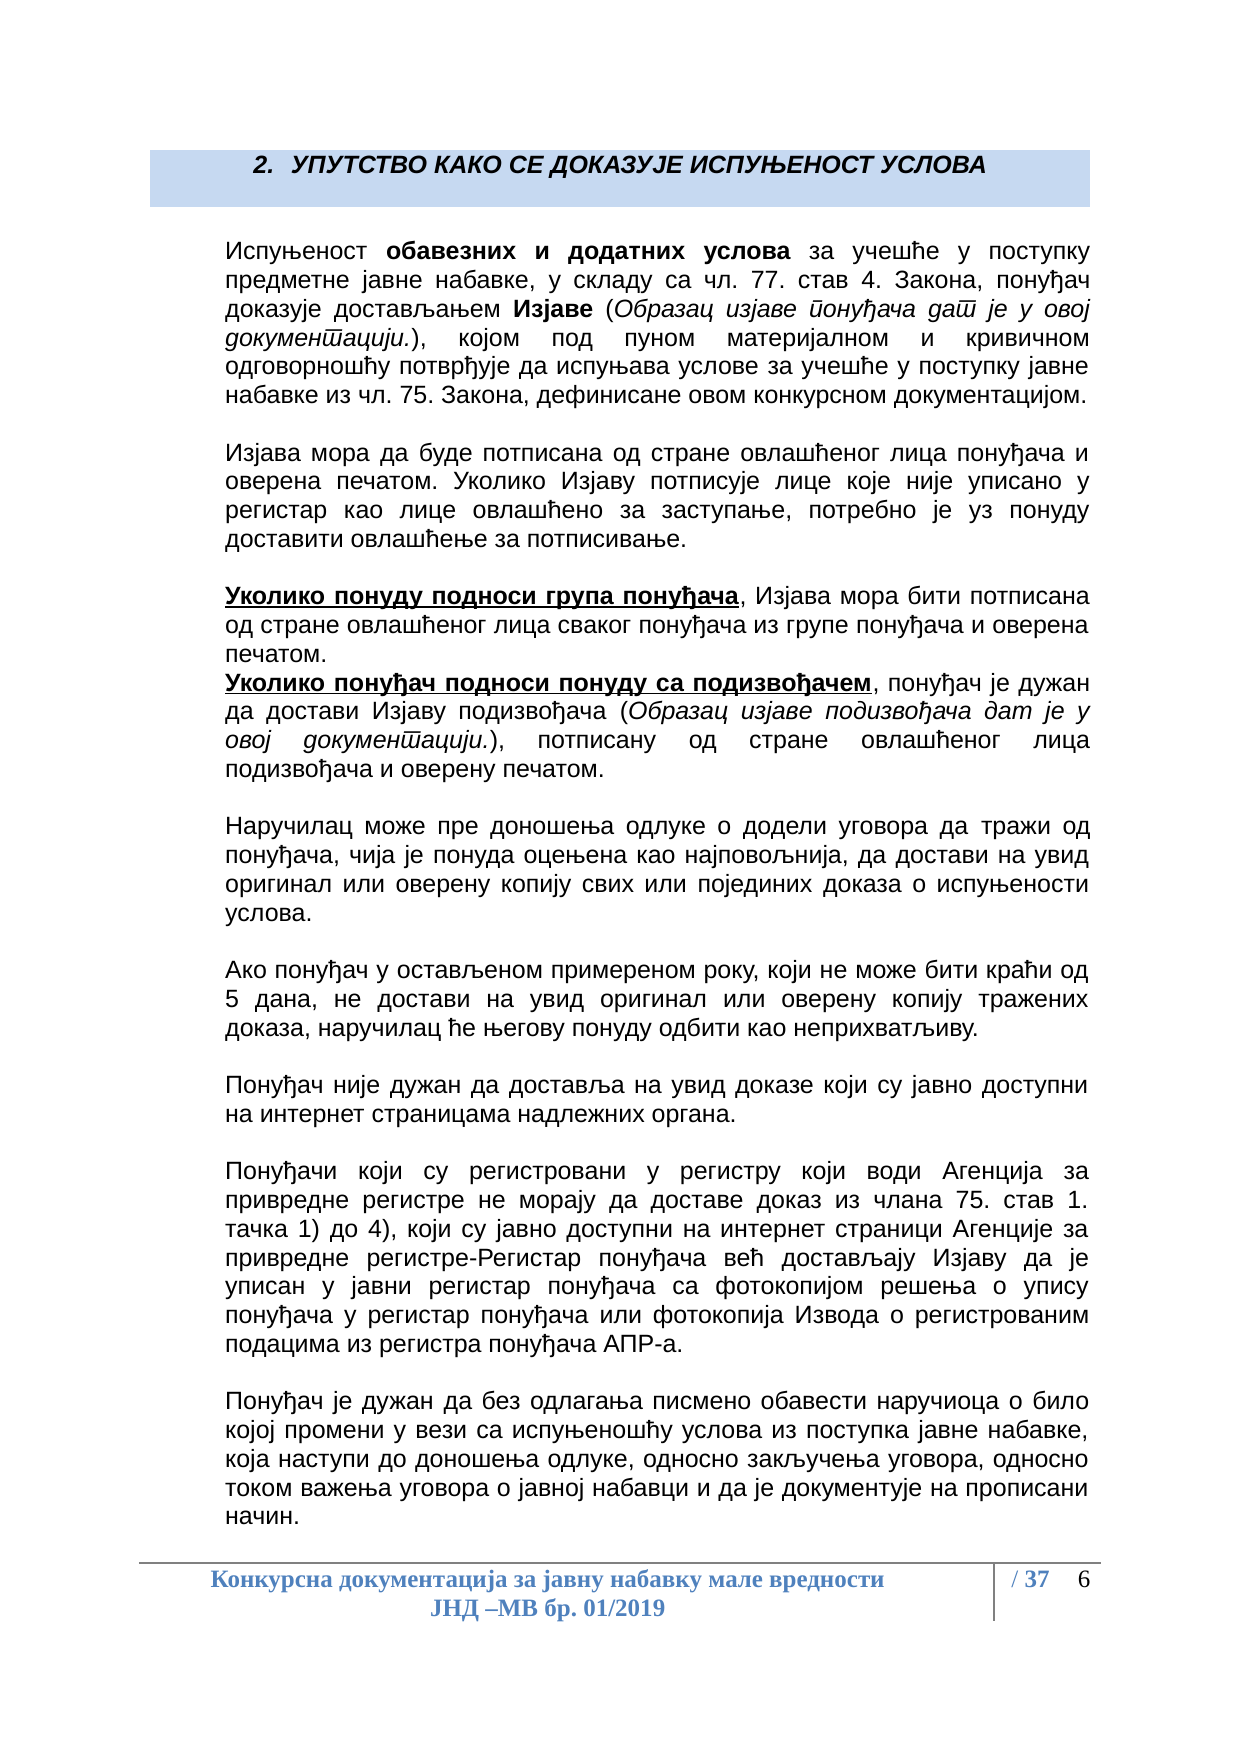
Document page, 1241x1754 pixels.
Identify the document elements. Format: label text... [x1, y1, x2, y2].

list Наручилац може пре доношења одлуке о додели уговора да тражи од понуђача, чија је понуда оцењена као најповољнија, да достави на увид оригинал или оверену копију свих или појединих доказа о испуњености услова. [225, 811, 1090, 926]
list Ако понуђач у остављеном примереном року, који не може бити краћи од 5 дана, не достави на увид оригинал или оверену копију тражених доказа, наручилац ће његову понуду одбити као неприхватљиву. [225, 955, 1090, 1041]
list Понуђач није дужан да доставља на увид доказе који су јавно доступни на интернет страницама надлежних органа. [225, 1070, 1090, 1128]
list УПУТСТВО КАКО СЕ ДОКАЗУЈЕ ИСПУЊЕНОСТ УСЛОВА [150, 150, 1090, 179]
list Уколико понуду подноси група понуђача, Изјава мора бити потписана од стране овлашћеног лица сваког понуђача из групе понуђача и оверена печатом. [225, 581, 1090, 668]
list Изјава мора да буде потписана од стране овлашћеног лица понуђача и оверена печатом. Уколико Изјаву потписује лице које није уписано у регистар као лице овлашћено за заступање, потребно је уз понуду доставити овлашћење за потписивање. [225, 437, 1090, 553]
list Испуњеност обавезних и додатних услова за учешће у поступку предметне јавне набавке, у складу са чл. 77. став 4. Закона, понуђач доказује достављањем Изјаве (Образац изјаве понуђача дат је у овој документацији.), којом под пуном материјалном и кривичном одговорношћу потврђује да испуњава услове за учешће у поступку јавне набавке из чл. 75. Закона, дефинисане овом конкурсном документацијом. [225, 236, 1090, 409]
list Понуђач је дужан да без одлагања писмено обавести наручиоца о било којој промени у вези са испуњеношћу услова из поступка јавне набавке, која наступи до доношења одлуке, односно закључења уговора, односно током важења уговора о јавној набавци и да је документује на прописани начин. [225, 1386, 1090, 1530]
list Уколико понуђач подноси понуду са подизвођачем, понуђач је дужан да достави Изјаву подизвођача (Образац изјаве подизвођача дат је у овој документацији.), потписану од стране овлашћеног лица подизвођача и оверену печатом. [225, 668, 1090, 783]
list Понуђачи који су регистровани у регистру који води Агенција за привредне регистре не морају да доставе доказ из члана 75. став 1. тачка 1) до 4), који су јавно доступни на интернет страници Агенције за привредне регистре-Регистар понуђача већ достављају Изјаву да је уписан у јавни регистар понуђача са фотокопијом решења о упису понуђача у регистар понуђача или фотокопија Извода о регистрованим подацима из регистра понуђача АПР-а. [225, 1156, 1090, 1358]
